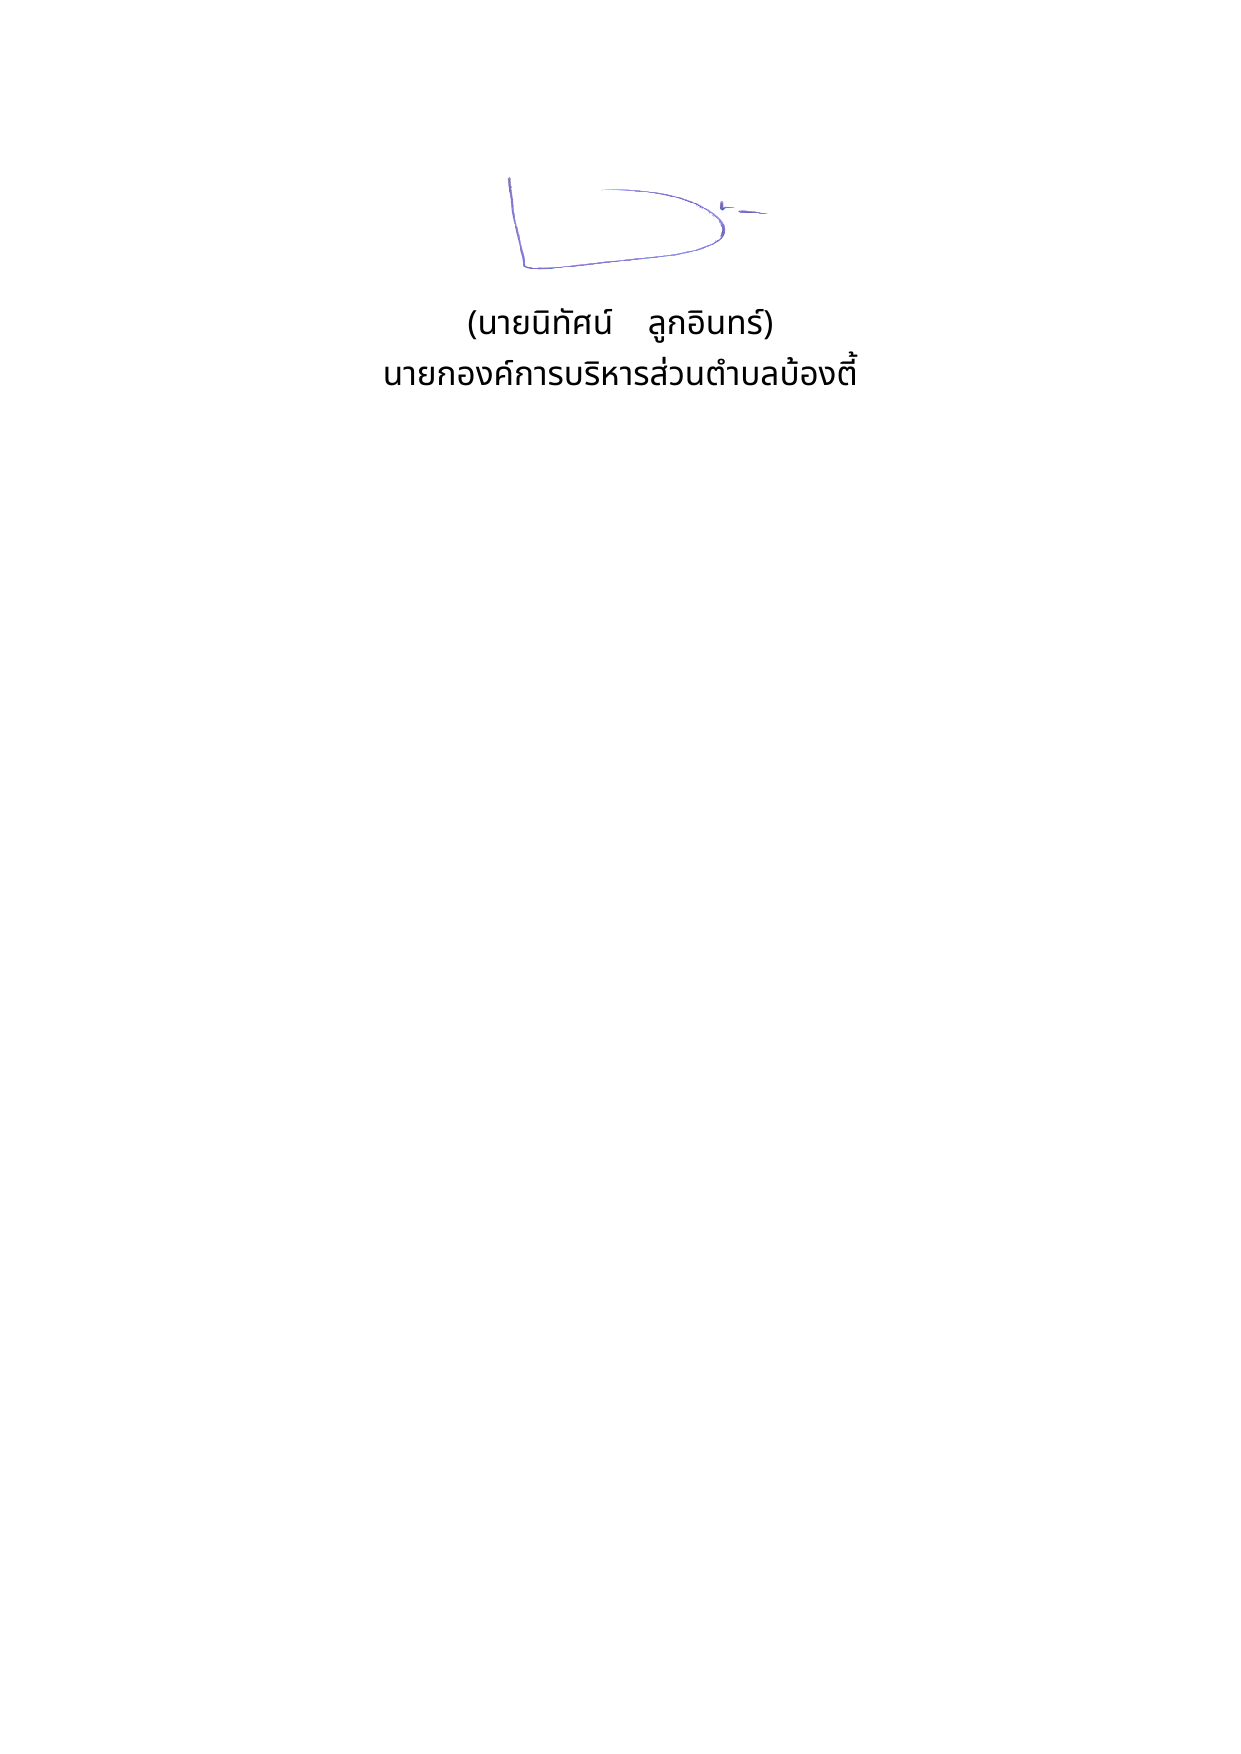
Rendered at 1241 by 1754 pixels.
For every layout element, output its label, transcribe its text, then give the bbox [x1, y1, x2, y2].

text นายกองค์การบริหารส่วนตำบลบ้องตี้ [150, 350, 1090, 400]
picture [491, 172, 772, 283]
text (นายนิทัศน์ ลูกอินทร์) [150, 299, 1090, 350]
